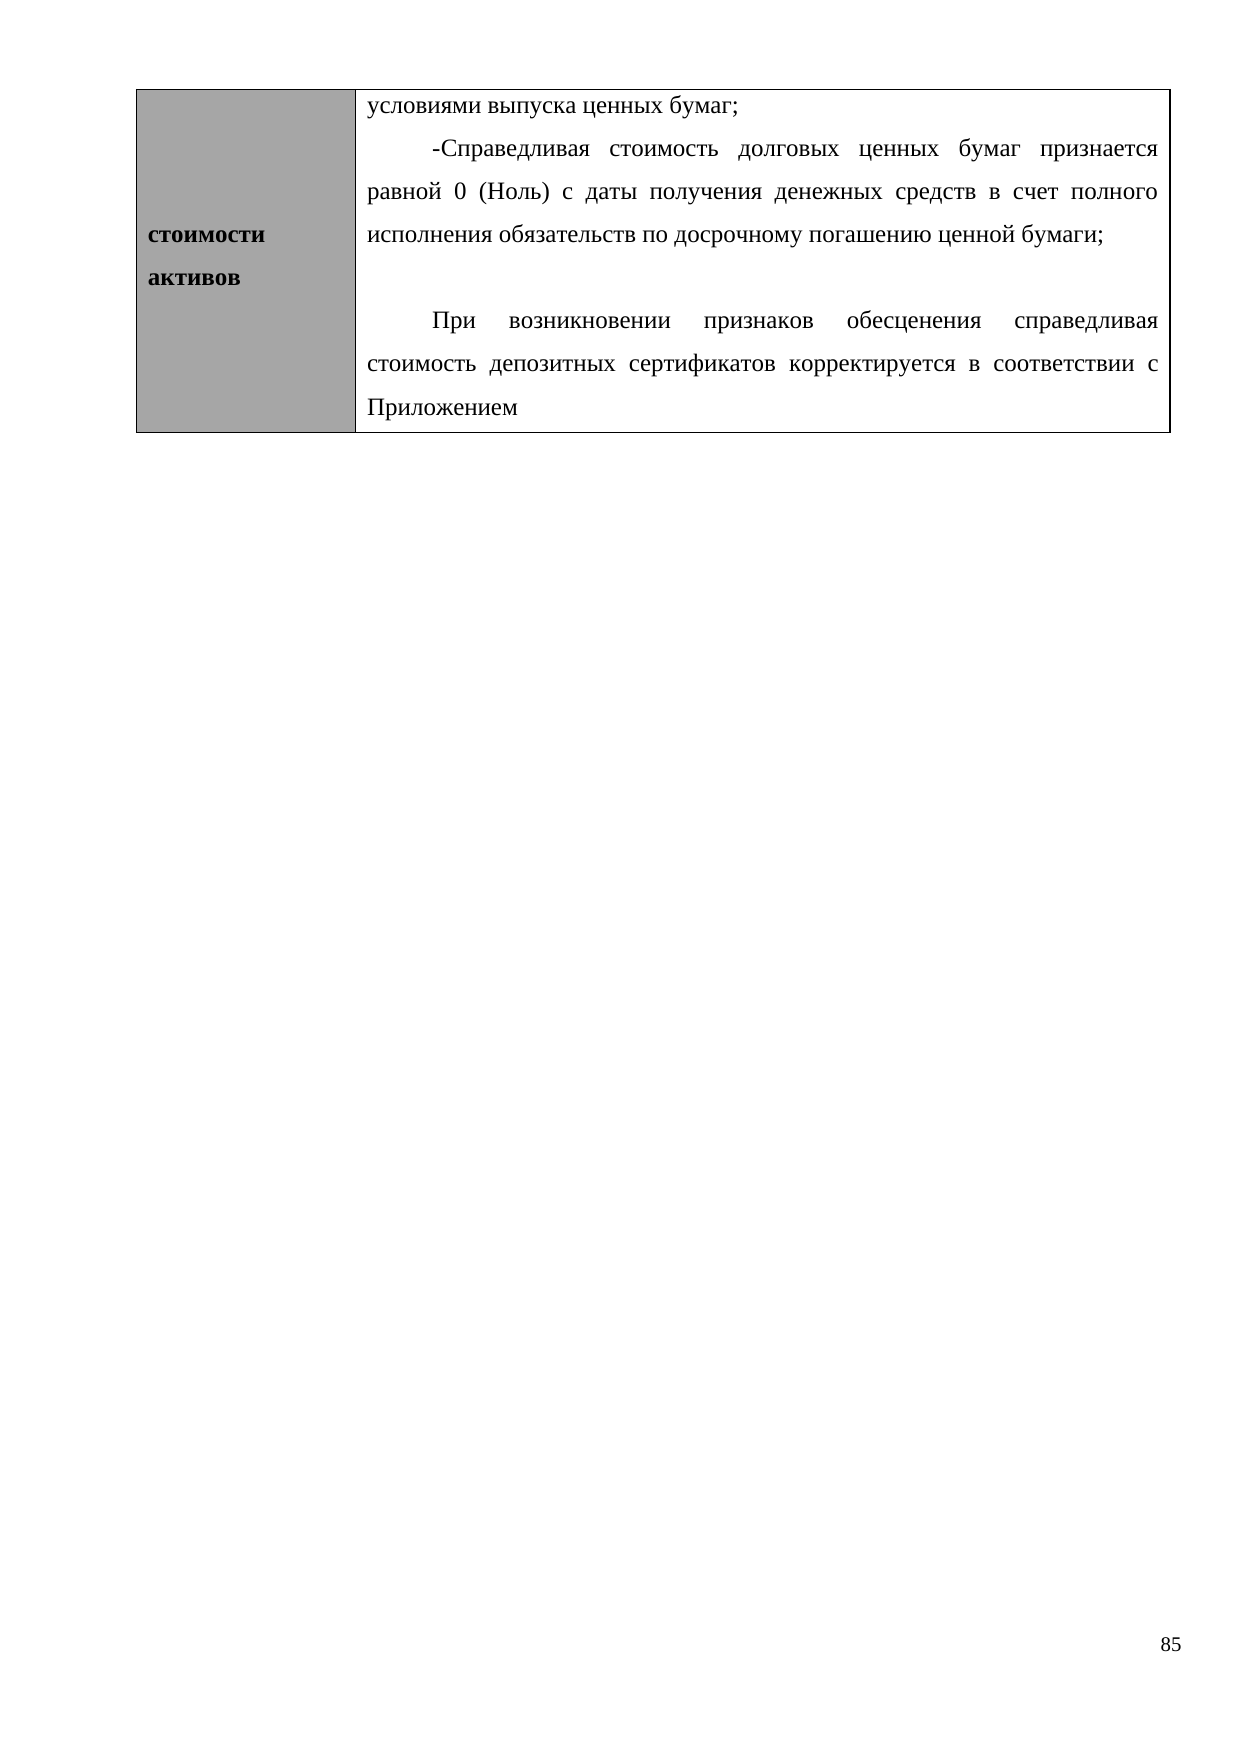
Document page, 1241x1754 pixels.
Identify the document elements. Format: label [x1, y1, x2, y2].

table_cell [356, 90, 1169, 432]
table_cell [137, 90, 355, 432]
